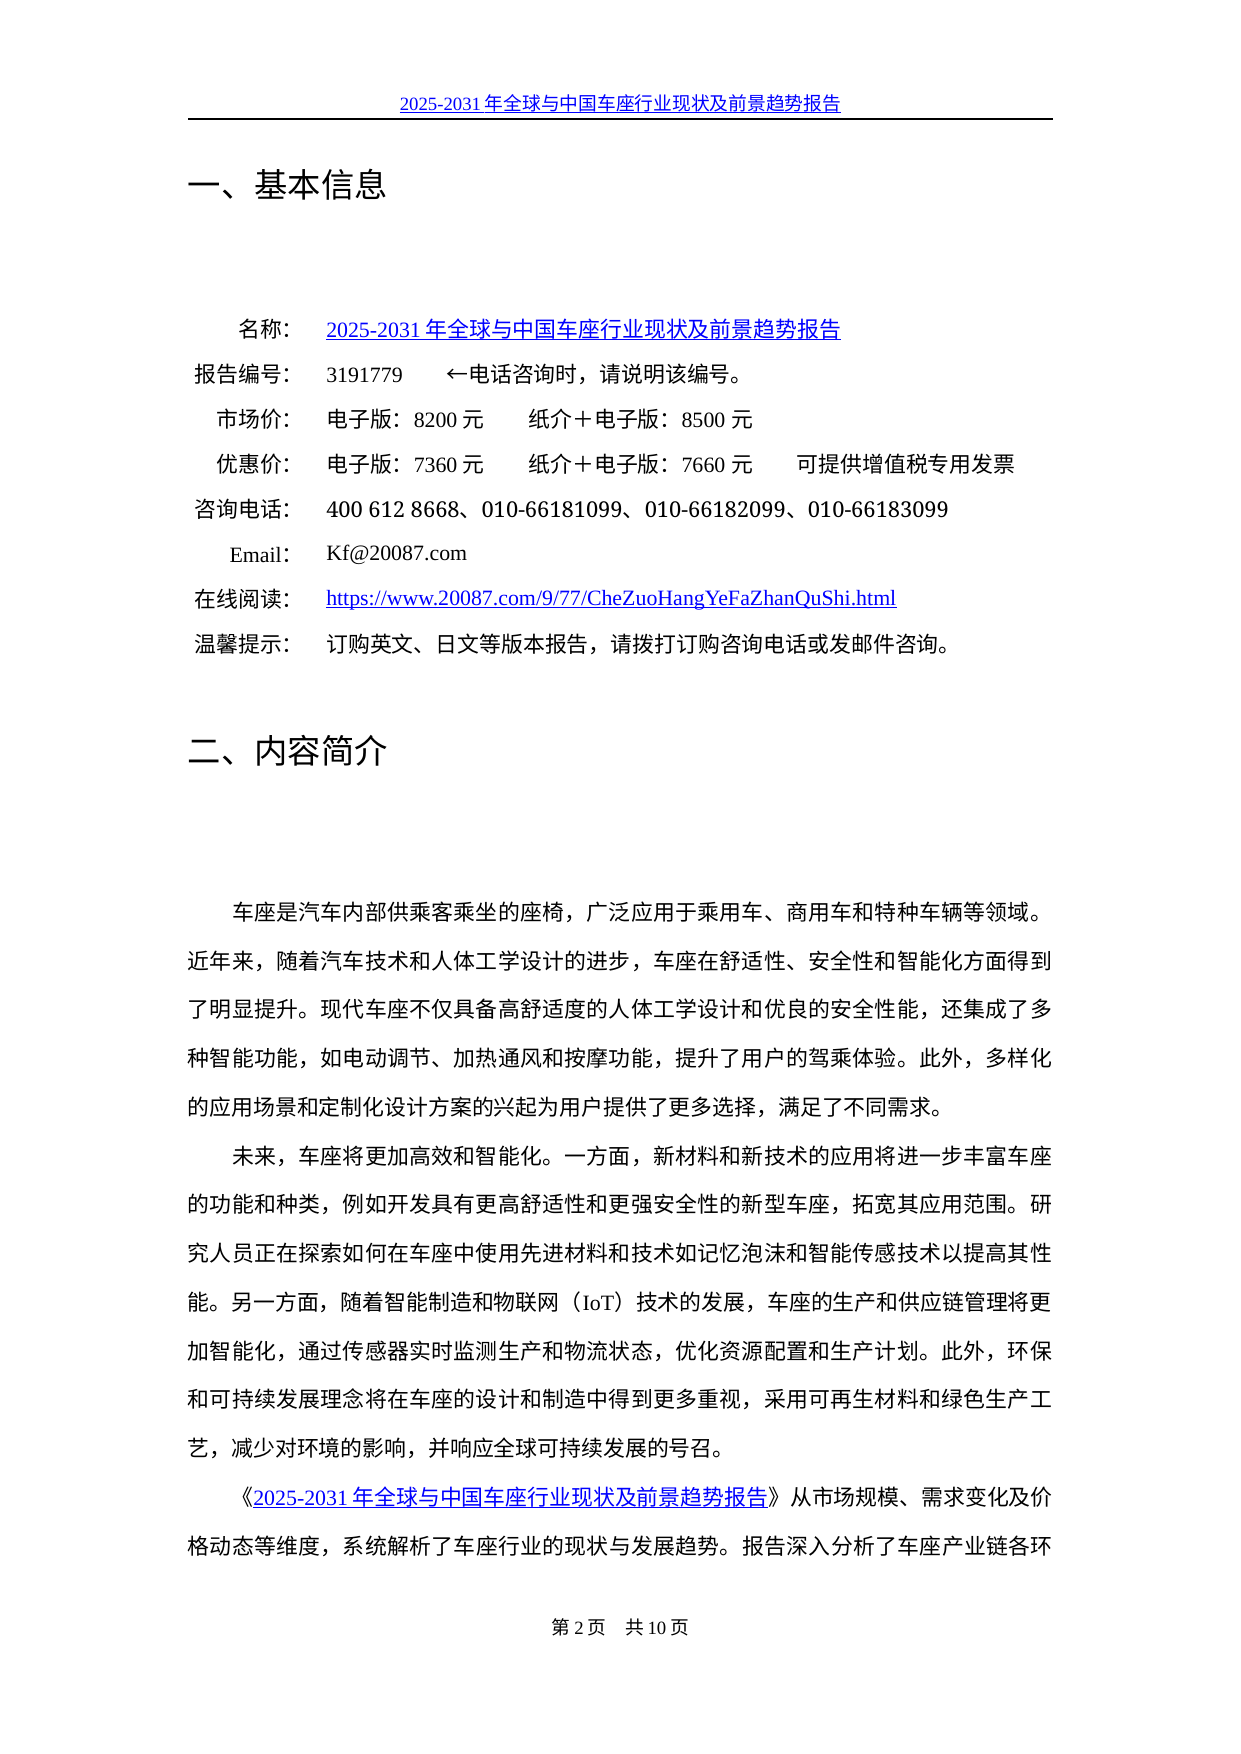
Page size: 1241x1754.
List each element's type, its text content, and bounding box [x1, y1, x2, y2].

table_cell 3191779 ←电话咨询时，请说明该编号。 [315, 357, 1073, 402]
table_cell 优惠价： [167, 447, 315, 492]
title 二、内容简介 [187, 717, 1053, 782]
table_cell 报告编号： [167, 357, 315, 402]
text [187, 894, 1053, 1561]
table_cell [315, 582, 1073, 627]
table_cell 电子版：8200 元 纸介＋电子版：8500 元 [315, 402, 1073, 447]
table_cell 订购英文、日文等版本报告，请拨打订购咨询电话或发邮件咨询。 [315, 627, 1073, 672]
table_cell Kf@20087.com [315, 537, 1073, 582]
table_cell 在线阅读： [167, 582, 315, 627]
table_cell 市场价： [167, 402, 315, 447]
table_cell 400 612 8668、010-66181099、010-66182099、010-66183099 [315, 492, 1073, 537]
table_header 2025-2031年全球与中国车座行业现状及前景趋势报告 [315, 312, 1073, 357]
table_header 名称： [167, 312, 315, 357]
table_cell Email： [167, 537, 315, 582]
table_cell 咨询电话： [167, 492, 315, 537]
table_cell 电子版：7360 元 纸介＋电子版：7660 元 可提供增值税专用发票 [315, 447, 1073, 492]
title 一、基本信息 [187, 150, 1053, 215]
table_cell 温馨提示： [167, 627, 315, 672]
